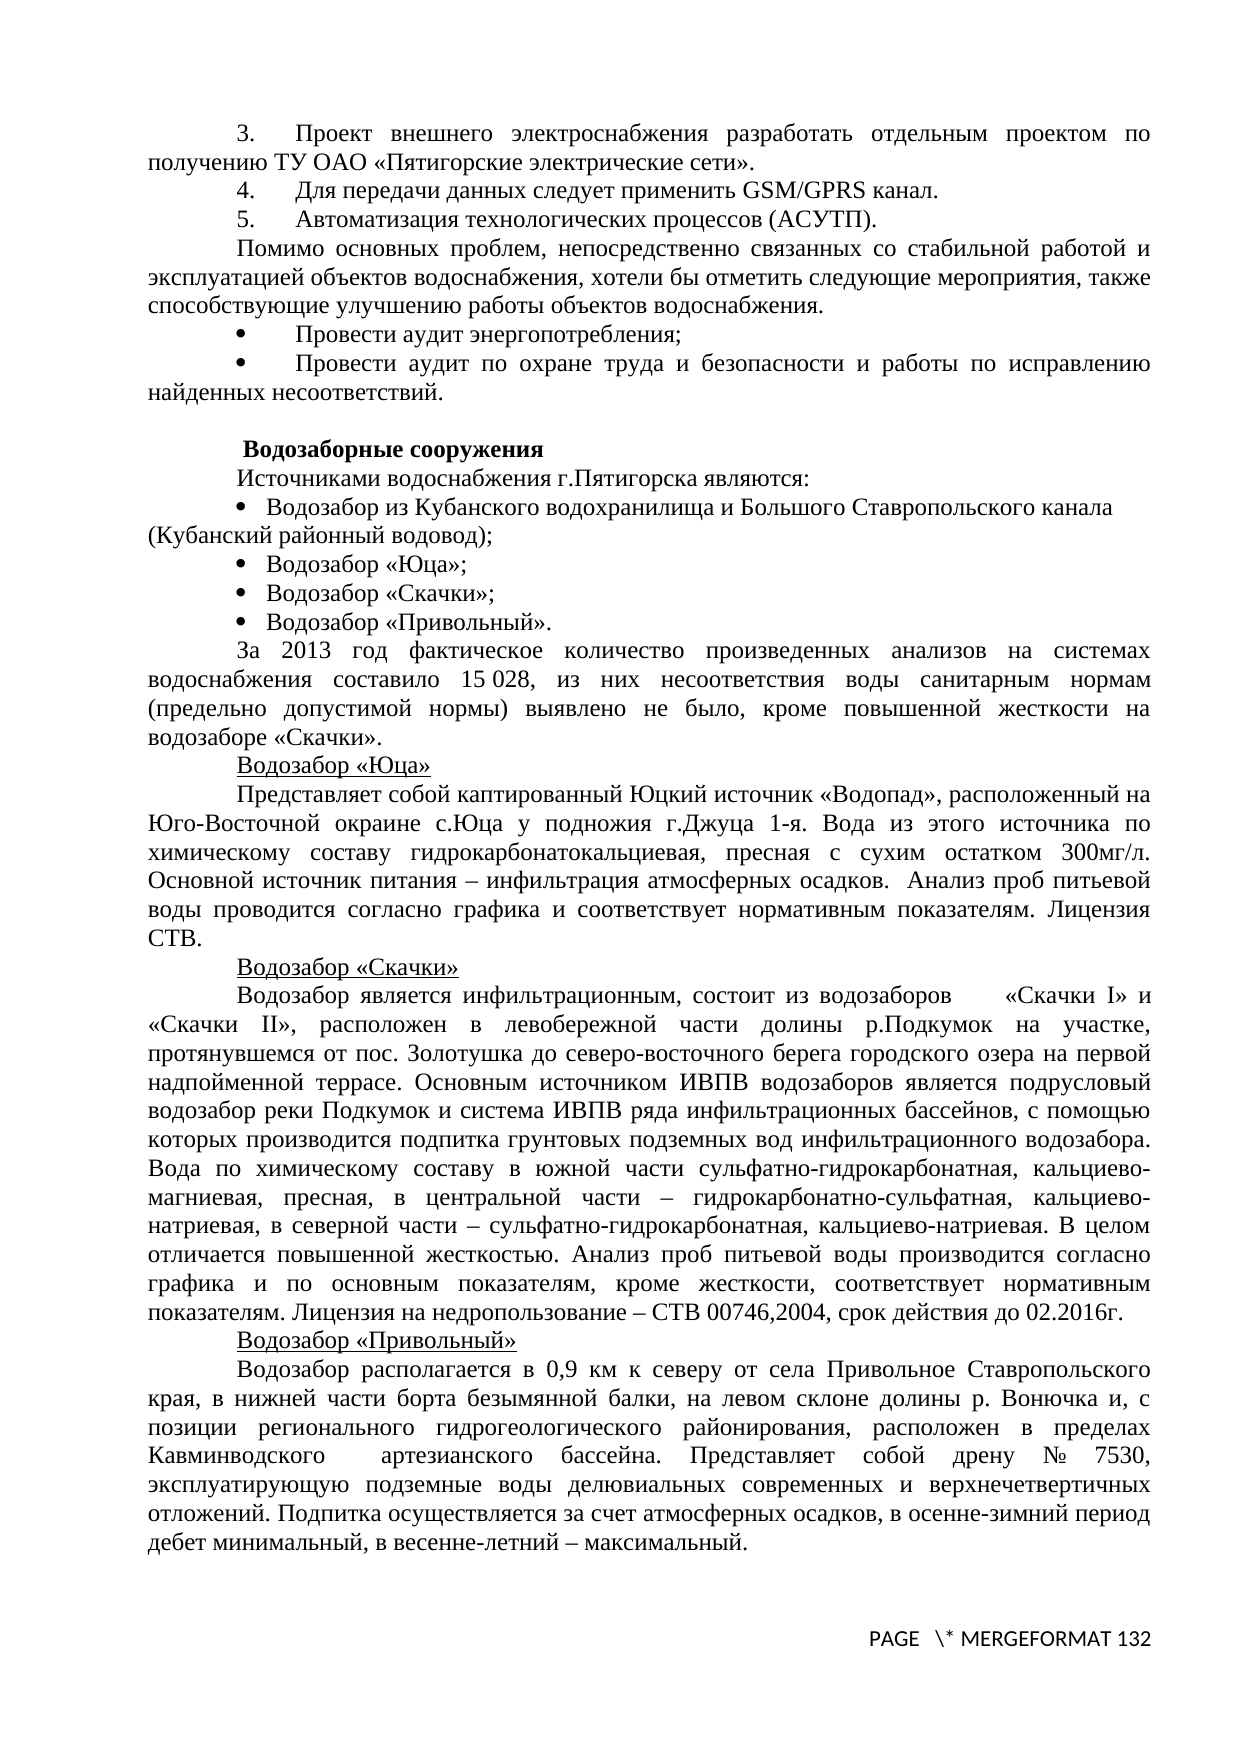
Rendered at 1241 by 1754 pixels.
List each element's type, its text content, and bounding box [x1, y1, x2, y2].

text Водозабор «Скачки» [148, 952, 1152, 981]
text Водозабор «Юца» [148, 751, 1152, 779]
list Провести аудит энергопотребления; [148, 319, 1152, 348]
text Помимо основных проблем, непосредственно связанных со стабильной работой и эксплуатацией объектов водоснабжения, хотели бы отметить следующие мероприятия, также способствующие улучшению работы объектов водоснабжения. [148, 233, 1152, 319]
text Водозабор располагается в 0,9 км к северу от села Привольное Ставропольского края, в нижней части борта безымянной балки, на левом склоне долины р. Вонючка и, с позиции регионального гидрогеологического районирования, расположен в пределах Кавминводского артезианского бассейна. Представляет собой дрену № 7530, эксплуатирующую подземные воды делювиальных современных и верхнечетвертичных отложений. Подпитка осуществляется за счет атмосферных осадков, в осенне-зимний период дебет минимальный, в весенне-летний – максимальный. [148, 1354, 1152, 1556]
list Для передачи данных следует применить GSM/GPRS канал. [148, 176, 1152, 204]
list Водозабор «Скачки»; [148, 578, 1152, 607]
list Водозабор «Привольный». [148, 607, 1152, 636]
list Водозабор из Кубанского водохранилища и Большого Ставропольского канала (Кубанский районный водовод); [148, 492, 1152, 549]
text Водозабор «Привольный» [148, 1326, 1152, 1354]
list Автоматизация технологических процессов (АСУТП). [148, 204, 1152, 233]
list Проект внешнего электроснабжения разработать отдельным проектом по получению ТУ ОАО «Пятигорские электрические сети». [148, 118, 1152, 176]
text Источниками водоснабжения г.Пятигорска являются: [148, 463, 1152, 492]
text Водозаборные сооружения [148, 434, 1152, 463]
list Водозабор «Юца»; [148, 549, 1152, 578]
text Водозабор является инфильтрационным, состоит из водозаборов «Скачки I» и «Скачки II», расположен в левобережной части долины р.Подкумок на участке, протянувшемся от пос. Золотушка до северо-восточного берега городского озера на первой надпойменной террасе. Основным источником ИВПВ водозаборов является подрусловый водозабор реки Подкумок и система ИВПВ ряда инфильтрационных бассейнов, с помощью которых производится подпитка грунтовых подземных вод инфильтрационного водозабора. Вода по химическому составу в южной части сульфатно-гидрокарбонатная, кальциево-магниевая, пресная, в центральной части – гидрокарбонатно-сульфатная, кальциево-натриевая, в северной части – сульфатно-гидрокарбонатная, кальциево-натриевая. В целом отличается повышенной жесткостью. Анализ проб питьевой воды производится согласно графика и по основным показателям, кроме жесткости, соответствует нормативным показателям. Лицензия на недропользование – СТВ 00746,2004, срок действия до 02.2016г. [148, 981, 1152, 1326]
text Представляет собой каптированный Юцкий источник «Водопад», расположенный на Юго-Восточной окраине с.Юца у подножия г.Джуца 1-я. Вода из этого источника по химическому составу гидрокарбонатокальциевая, пресная с сухим остатком 300мг/л. Основной источник питания – инфильтрация атмосферных осадков. Анализ проб питьевой воды проводится согласно графика и соответствует нормативным показателям. Лицензия СТВ. [148, 779, 1152, 952]
text За 2013 год фактическое количество произведенных анализов на системах водоснабжения составило 15 028, из них несоответствия воды санитарным нормам (предельно допустимой нормы) выявлено не было, кроме повышенной жесткости на водозаборе «Скачки». [148, 636, 1152, 751]
list Провести аудит по охране труда и безопасности и работы по исправлению найденных несоответствий. [148, 348, 1152, 406]
